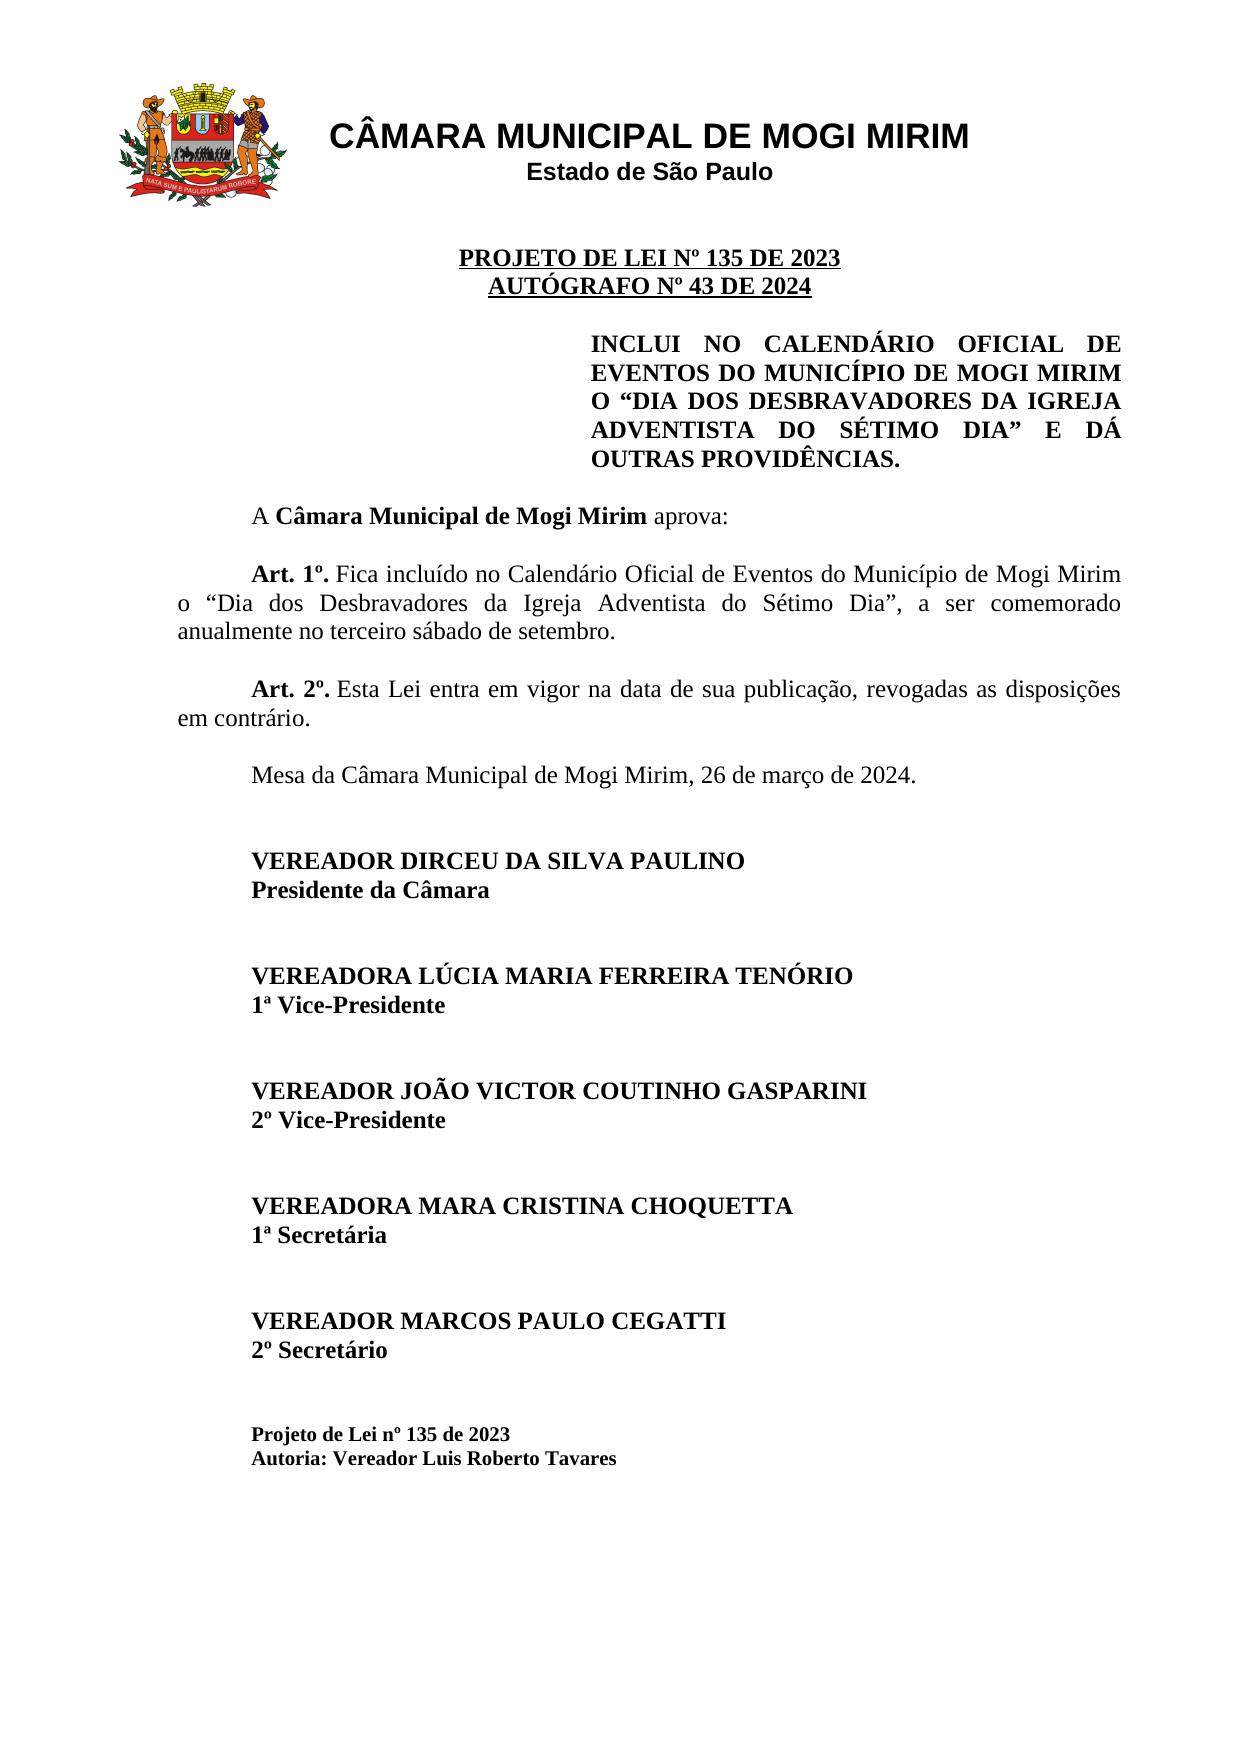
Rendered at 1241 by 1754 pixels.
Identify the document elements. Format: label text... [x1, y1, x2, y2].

text VEREADORA MARA CRISTINA CHOQUETTA [251, 1191, 1122, 1220]
text VEREADORA LÚCIA MARIA FERREIRA TENÓRIO [251, 961, 1122, 990]
text AUTÓGRAFO Nº 43 DE 2024 [177, 271, 1122, 300]
text Projeto de Lei nº 135 de 2023 [251, 1422, 1122, 1446]
text VEREADOR DIRCEU DA SILVA PAULINO [251, 846, 1122, 875]
text 2º Vice-Presidente [251, 1105, 1122, 1134]
text Art. 1º. Fica incluído no Calendário Oficial de Eventos do Município de Mogi Mirim o “Dia dos Desbravadores da Igreja Adventista do Sétimo Dia”, a ser comemorado anualmente no terceiro sábado de setembro. [177, 559, 1122, 645]
text Mesa da Câmara Municipal de Mogi Mirim, 26 de março de 2024. [251, 731, 1122, 789]
text VEREADOR JOÃO VICTOR COUTINHO GASPARINI [251, 1076, 1122, 1105]
picture [117, 83, 288, 207]
text Presidente da Câmara [251, 875, 1122, 904]
text 2º Secretário [251, 1335, 1122, 1364]
text INCLUI NO CALENDÁRIO OFICIAL DE EVENTOS DO MUNICÍPIO DE MOGI MIRIM O “DIA DOS DESBRAVADORES DA IGREJA ADVENTISTA DO SÉTIMO DIA” E DÁ OUTRAS PROVIDÊNCIAS. [591, 329, 1122, 473]
text PROJETO DE LEI Nº 135 DE 2023 [177, 243, 1122, 271]
text VEREADOR MARCOS PAULO CEGATTI [251, 1306, 1122, 1335]
text A Câmara Municipal de Mogi Mirim aprova: [177, 501, 1122, 530]
text Autoria: Vereador Luis Roberto Tavares [251, 1446, 1122, 1470]
text 1ª Secretária [251, 1220, 1122, 1249]
text 1ª Vice-Presidente [251, 990, 1122, 1019]
text Art. 2º. Esta Lei entra em vigor na data de sua publicação, revogadas as disposições em contrário. [177, 674, 1122, 731]
